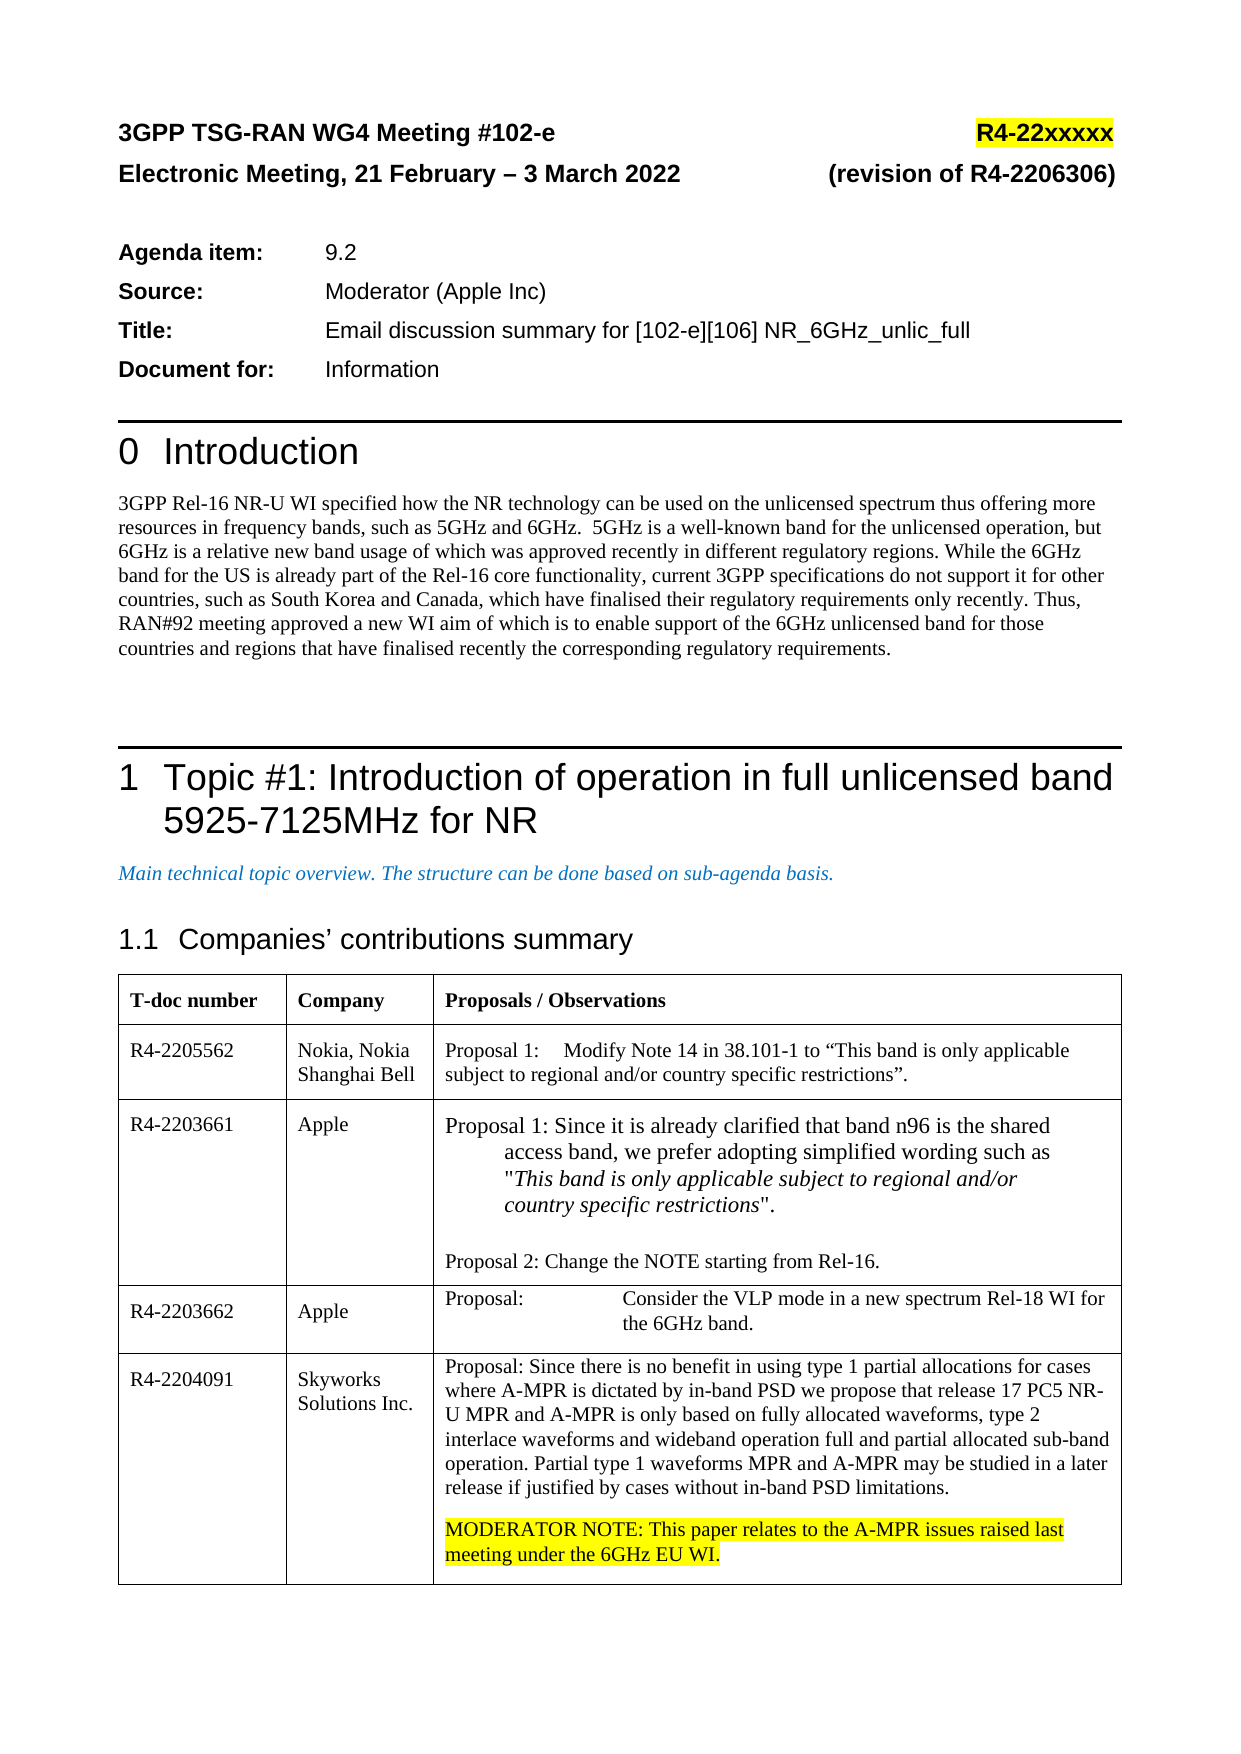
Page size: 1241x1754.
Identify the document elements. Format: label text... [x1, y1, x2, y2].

table_cell Proposal: Since there is no benefit in using type 1 partial allocations for cases where A-MPR is dictated by in-band PSD we propose that release 17 PC5 NR-U MPR and A-MPR is only based on fully allocated waveforms, type 2 interlace waveforms and wideband operation full and partial allocated sub-band operation. Partial type 1 waveforms MPR and A-MPR may be studied in a later release if justified by cases without in-band PSD limitations. MODERATOR NOTE: This paper relates to the A-MPR issues raised last meeting under the 6GHz EU WI. [434, 1354, 1121, 1584]
table_cell Proposal 1: Since it is already clarified that band n96 is the shared access band, we prefer adopting simplified wording such as "This band is only applicable subject to regional and/or country specific restrictions". Proposal 2: Change the NOTE starting from Rel-16. [434, 1100, 1121, 1285]
table_cell Skyworks Solutions Inc. [287, 1354, 433, 1584]
table_cell Proposal: Consider the VLP mode in a new spectrum Rel-18 WI for the 6GHz band. [434, 1286, 1121, 1353]
table_header T-doc number [119, 975, 286, 1024]
table_cell R4-2203662 [119, 1286, 286, 1353]
text Electronic Meeting, 21 February – 3 March 2022 (revision of R4-2206306) [118, 159, 1122, 188]
subtitle Introduction [118, 423, 1122, 472]
table_cell Proposal 1: Modify Note 14 in 38.101-1 to “This band is only applicable subject to regional and/or country specific restrictions”. [434, 1025, 1121, 1098]
table_header Company [287, 975, 433, 1024]
subtitle Companies’ contributions summary [118, 922, 1122, 956]
text Main technical topic overview. The structure can be done based on sub-agenda basis. [118, 860, 1122, 884]
table_header Proposals / Observations [434, 975, 1121, 1024]
table_cell R4-2205562 [119, 1025, 286, 1098]
table_cell Apple [287, 1100, 433, 1285]
table_cell Nokia, Nokia Shanghai Bell [287, 1025, 433, 1098]
table_cell Apple [287, 1286, 433, 1353]
table_cell R4-2203661 [119, 1100, 286, 1285]
text 3GPP Rel-16 NR-U WI specified how the NR technology can be used on the unlicensed spectrum thus offering more resources in frequency bands, such as 5GHz and 6GHz. 5GHz is a well-known band for the unlicensed operation, but 6GHz is a relative new band usage of which was approved recently in different regulatory regions. While the 6GHz band for the US is already part of the Rel-16 core functionality, current 3GPP specifications do not support it for other countries, such as South Korea and Canada, which have finalised their regulatory requirements only recently. Thus, RAN#92 meeting approved a new WI aim of which is to enable support of the 6GHz unlicensed band for those countries and regions that have finalised recently the corresponding regulatory requirements. [118, 491, 1122, 659]
subtitle Topic #1: Introduction of operation in full unlicensed band 5925-7125MHz for NR [118, 749, 1122, 842]
text Title: Email discussion summary for [102-e][106] NR_6GHz_unlic_full [118, 317, 1122, 343]
text 3GPP TSG-RAN WG4 Meeting #102-e R4-22xxxxx [118, 118, 976, 147]
text Agenda item: 9.2 [118, 239, 1122, 266]
text Document for: Information [118, 356, 1122, 382]
text Source: Moderator (Apple Inc) [118, 278, 1122, 304]
table_cell R4-2204091 [119, 1354, 286, 1584]
